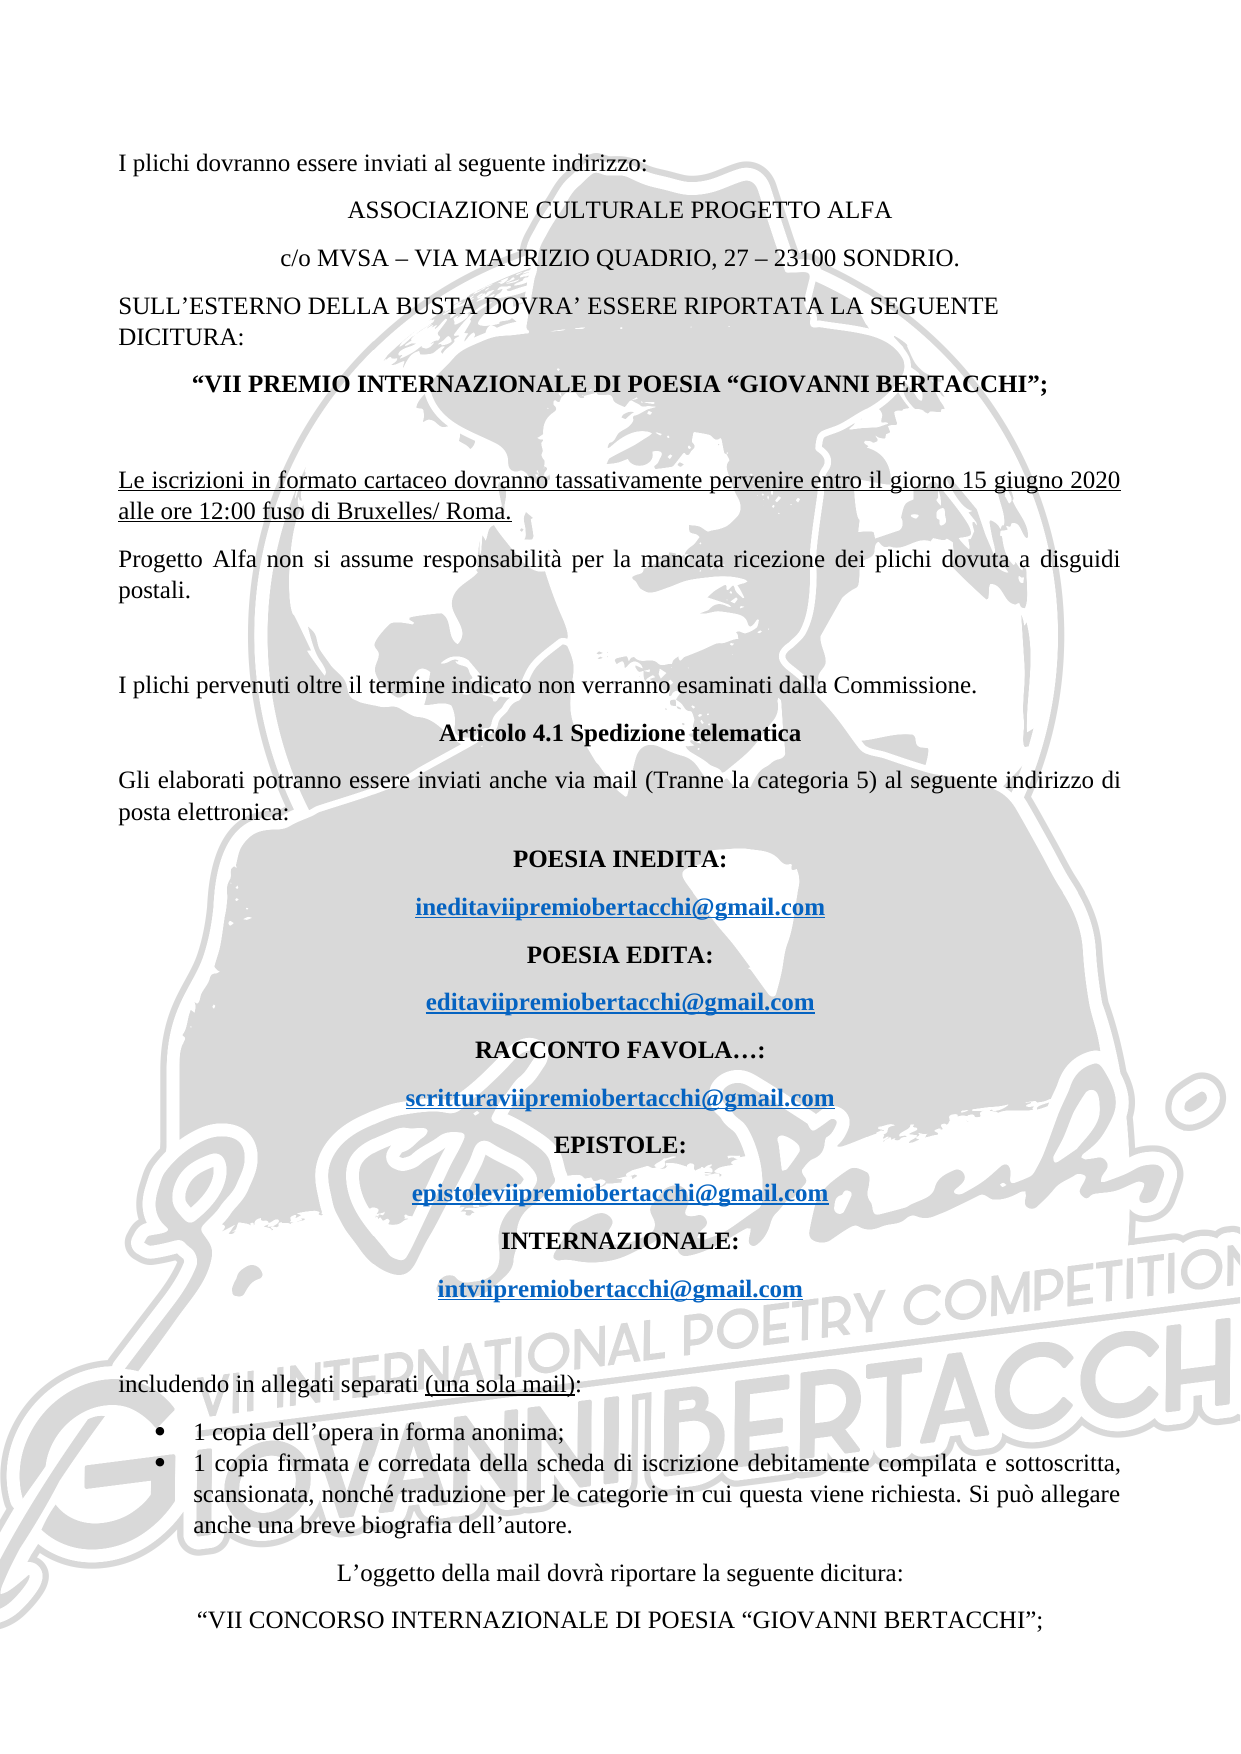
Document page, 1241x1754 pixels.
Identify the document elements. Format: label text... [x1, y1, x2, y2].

list 1 copia dell’opera in forma anonima; [156, 1417, 1122, 1446]
text I plichi pervenuti oltre il termine indicato non verranno esaminati dalla Commissione. [118, 670, 1122, 699]
text POESIA INEDITA: [118, 844, 1122, 873]
text I plichi dovranno essere inviati al seguente indirizzo: [118, 148, 1122, 176]
text “VII PREMIO INTERNAZIONALE DI POESIA “GIOVANNI BERTACCHI”; [118, 369, 1122, 398]
text ASSOCIAZIONE CULTURALE PROGETTO ALFA [118, 195, 1122, 224]
text POESIA EDITA: [118, 940, 1122, 968]
text ineditaviipremiobertacchi@gmail.com [118, 892, 1122, 921]
text Articolo 4.1 Spedizione telematica [118, 718, 1122, 747]
text epistoleviipremiobertacchi@gmail.com [118, 1178, 1122, 1207]
text Progetto Alfa non si assume responsabilità per la mancata ricezione dei plichi dovuta a disguidi postali. [118, 544, 1122, 603]
text Le iscrizioni in formato cartaceo dovranno tassativamente pervenire entro il giorno 15 giugno 2020 alle ore 12:00 fuso di Bruxelles/ Roma. [118, 465, 1122, 525]
text L’oggetto della mail dovrà riportare la seguente dicitura: [118, 1558, 1122, 1586]
text SULL’ESTERNO DELLA BUSTA DOVRA’ ESSERE RIPORTATA LA SEGUENTE DICITURA: [118, 291, 1122, 351]
text editaviipremiobertacchi@gmail.com [118, 987, 1122, 1016]
text Gli elaborati potranno essere inviati anche via mail (Tranne la categoria 5) al seguente indirizzo di posta elettronica: [118, 766, 1122, 825]
text RACCONTO FAVOLA…: [118, 1035, 1122, 1064]
text c/o MVSA – VIA MAURIZIO QUADRIO, 27 – 23100 SONDRIO. [118, 243, 1122, 272]
text EPISTOLE: [118, 1131, 1122, 1159]
text scritturaviipremiobertacchi@gmail.com [118, 1083, 1122, 1112]
text intviipremiobertacchi@gmail.com [118, 1274, 1122, 1302]
text “VII CONCORSO INTERNAZIONALE DI POESIA “GIOVANNI BERTACCHI”; [118, 1605, 1122, 1634]
text includendo in allegati separati (una sola mail): [118, 1369, 1122, 1398]
list 1 copia firmata e corredata della scheda di iscrizione debitamente compilata e sottoscritta, scansionata, nonché traduzione per le categorie in cui questa viene richiesta. Si può allegare anche una breve biografia dell’autore. [156, 1448, 1122, 1539]
text INTERNAZIONALE: [118, 1226, 1122, 1255]
